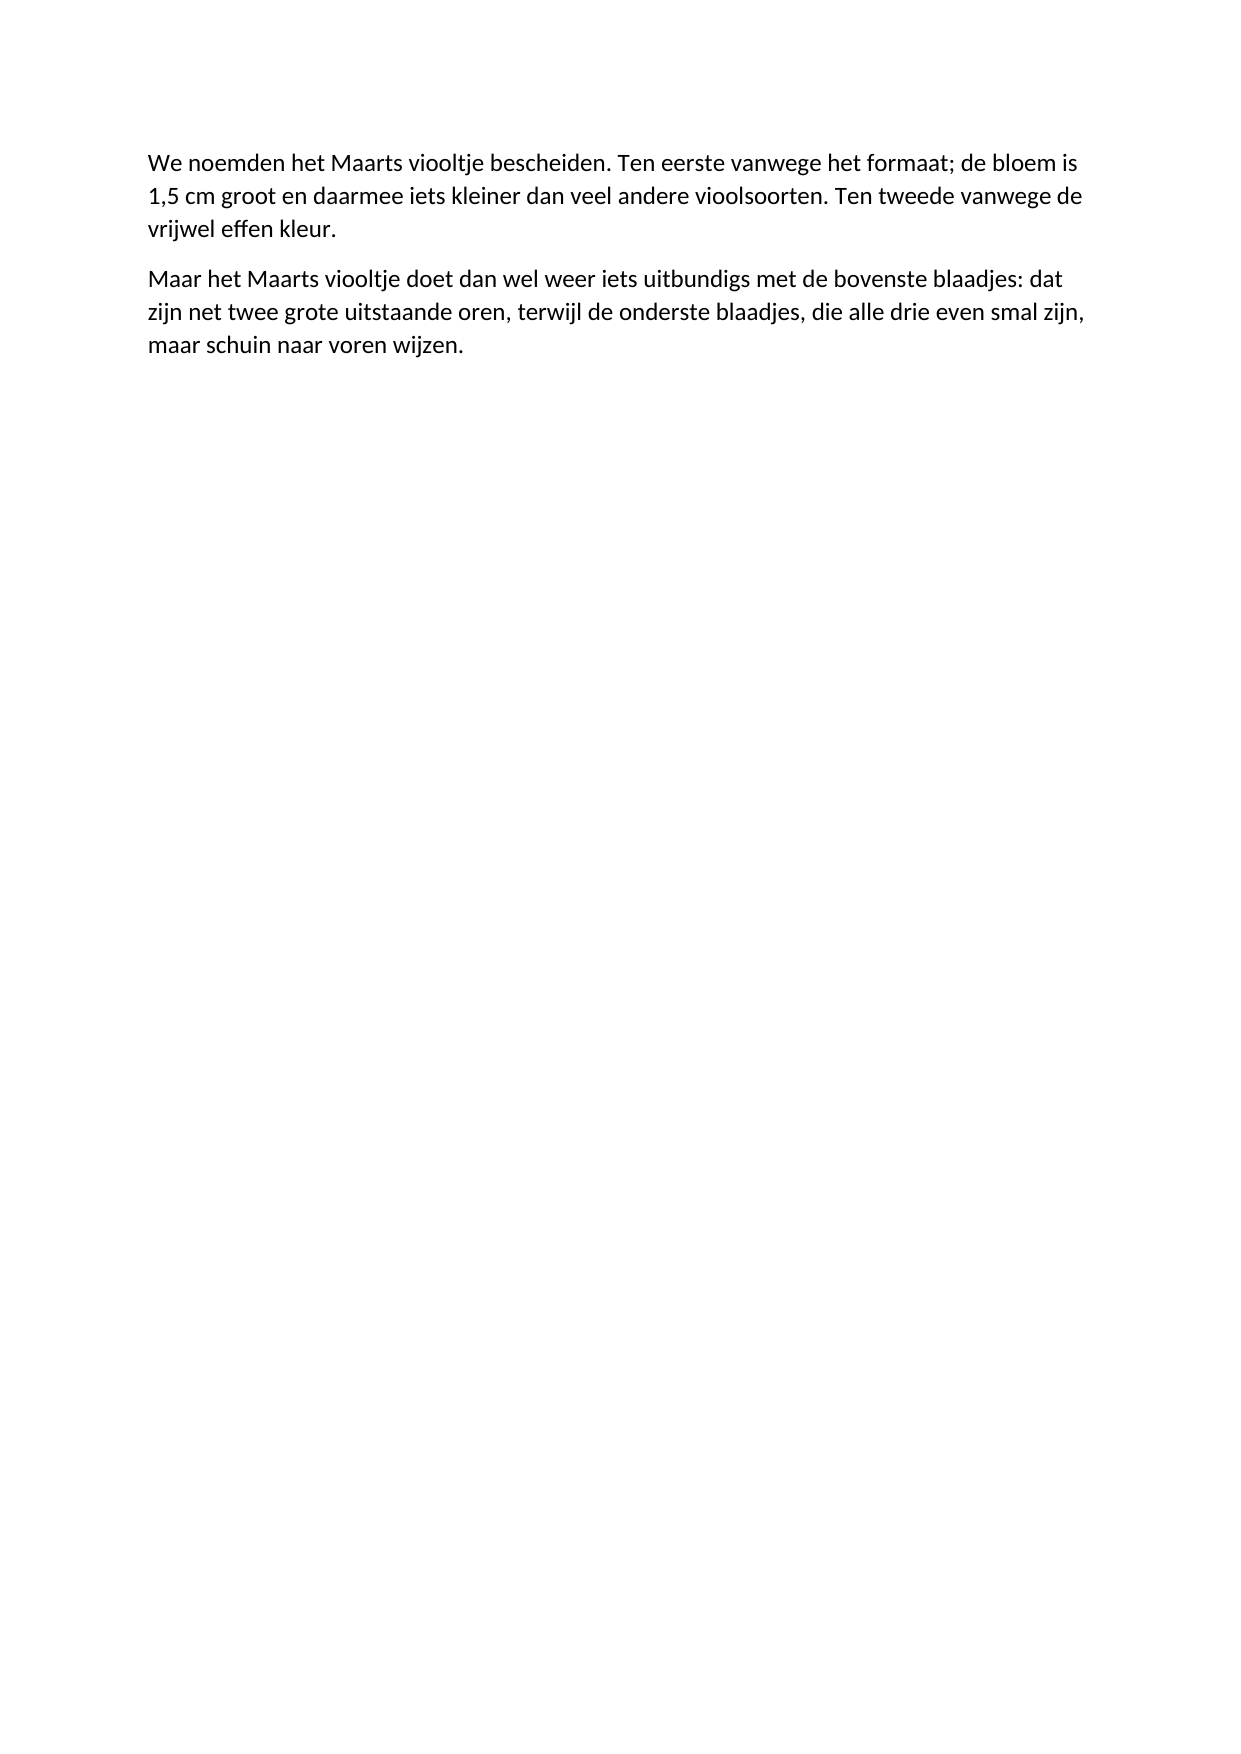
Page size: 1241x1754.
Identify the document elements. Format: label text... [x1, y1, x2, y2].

text We noemden het Maarts viooltje bescheiden. Ten eerste vanwege het formaat; de bloem is 1,5 cm groot en daarmee iets kleiner dan veel andere vioolsoorten. Ten tweede vanwege de vrijwel effen kleur. [148, 148, 1093, 244]
text Maar het Maarts viooltje doet dan wel weer iets uitbundigs met de bovenste blaadjes: dat zijn net twee grote uitstaande oren, terwijl de onderste blaadjes, die alle drie even smal zijn, maar schuin naar voren wijzen. [148, 263, 1093, 359]
